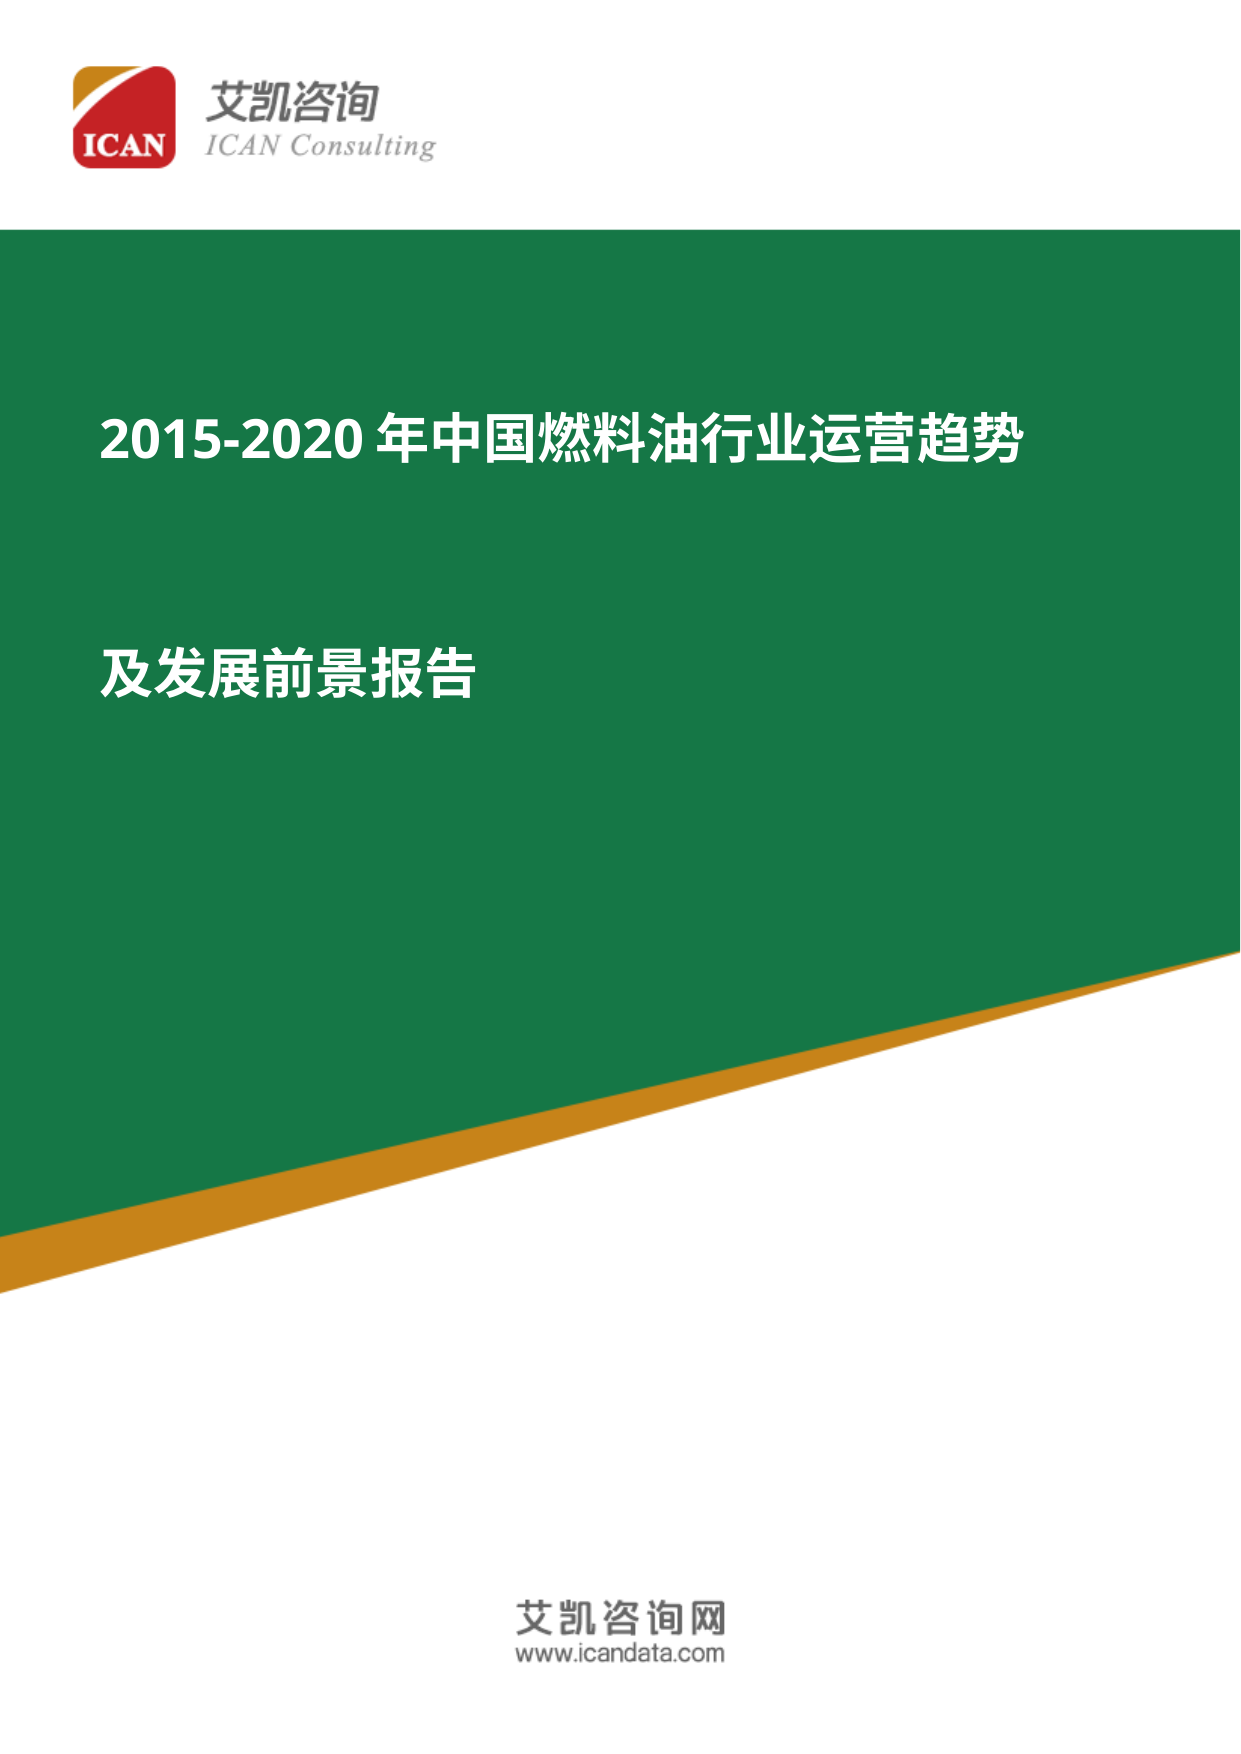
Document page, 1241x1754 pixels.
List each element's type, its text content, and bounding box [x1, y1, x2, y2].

picture [0, 5, 1241, 1754]
subtitle 2015-2020年中国燃料油行业运营趋势及发展前景报告 [99, 386, 1053, 718]
